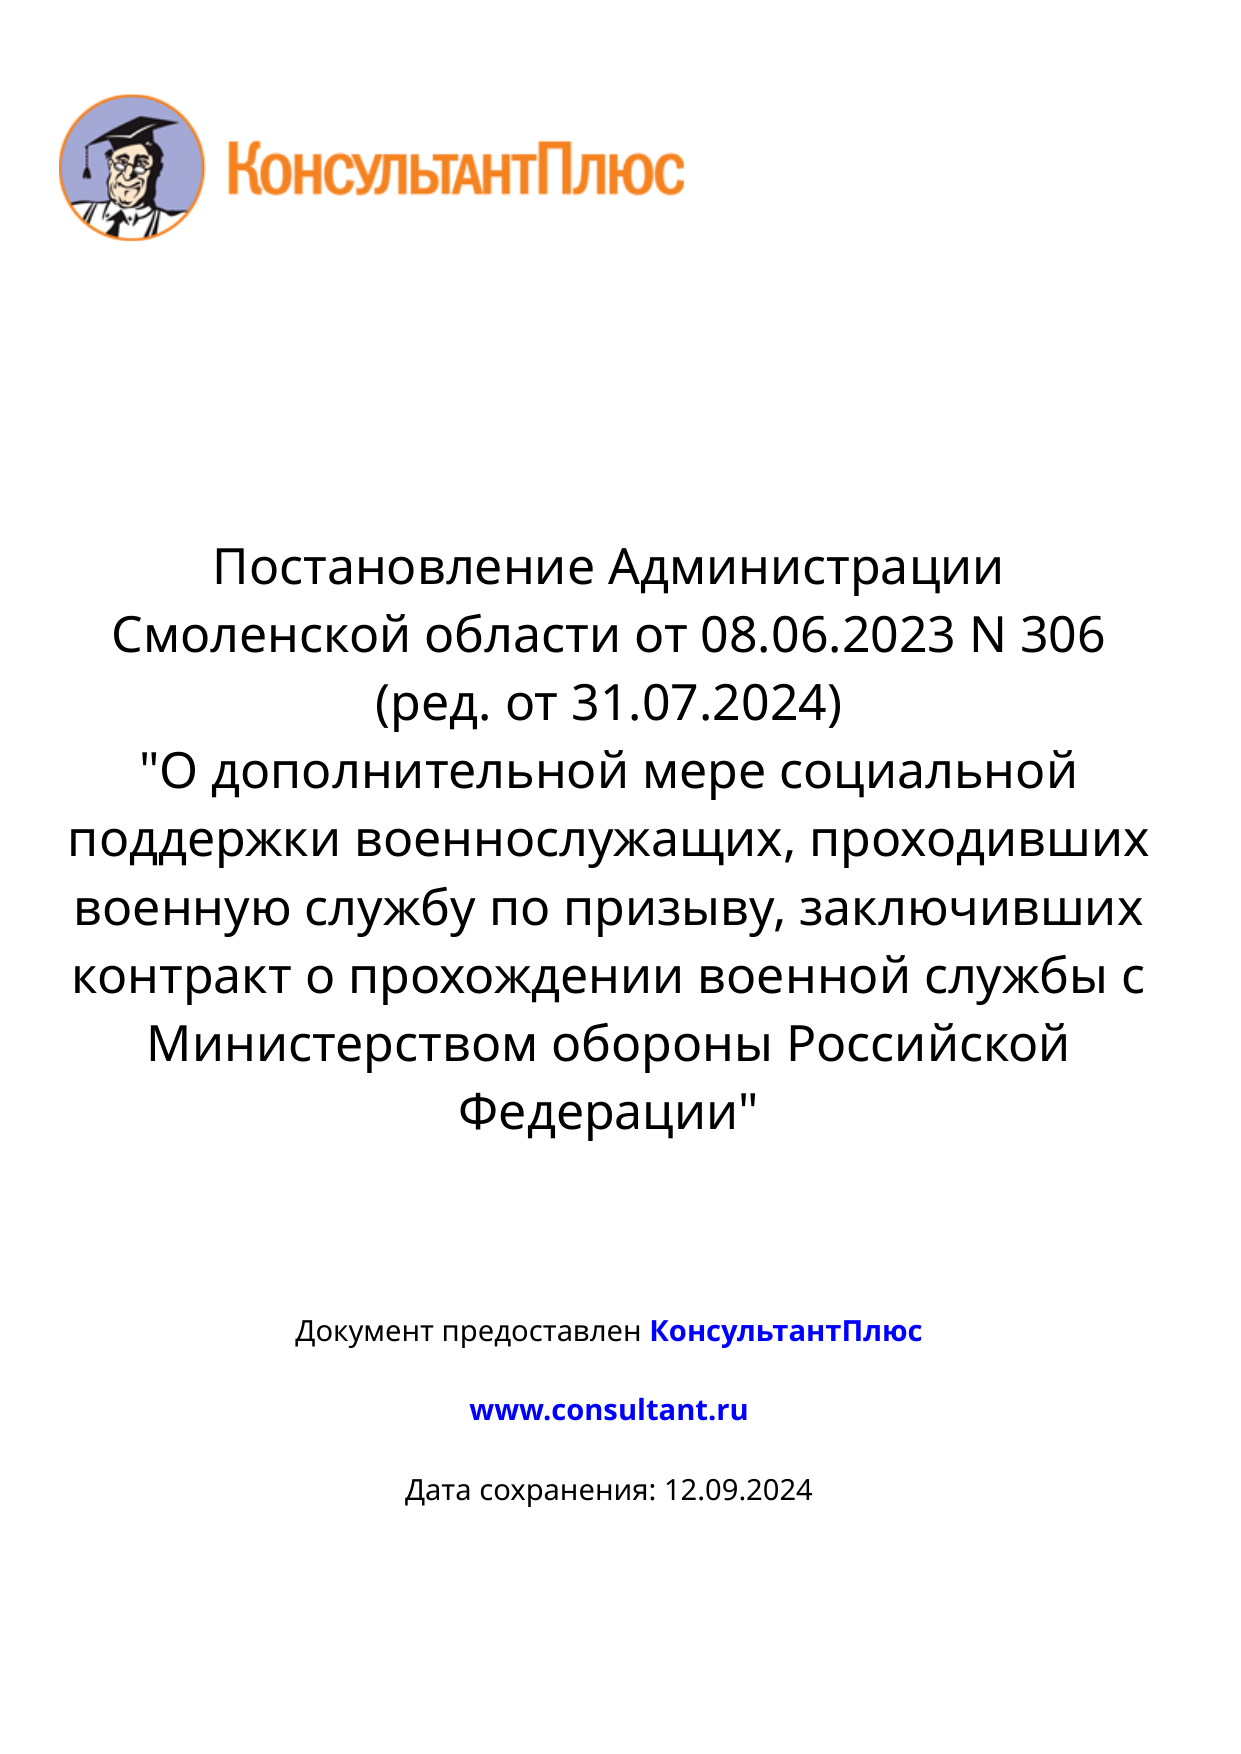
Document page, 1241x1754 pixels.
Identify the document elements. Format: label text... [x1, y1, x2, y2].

table_cell Постановление Администрации Смоленской области от 08.06.2023 N 306 (ред. от 31.07.2024) "О дополнительной мере социальной поддержки военнослужащих, проходивших военную службу по призыву, заключивших контракт о прохождении военной службы с Министерством обороны Российской Федерации" [51, 403, 1167, 1272]
table_cell Документ предоставлен КонсультантПлюс www.consultant.ru Дата сохранения: 12.09.2024 [51, 1272, 1167, 1587]
picture [59, 93, 684, 243]
table_header [51, 88, 1167, 403]
